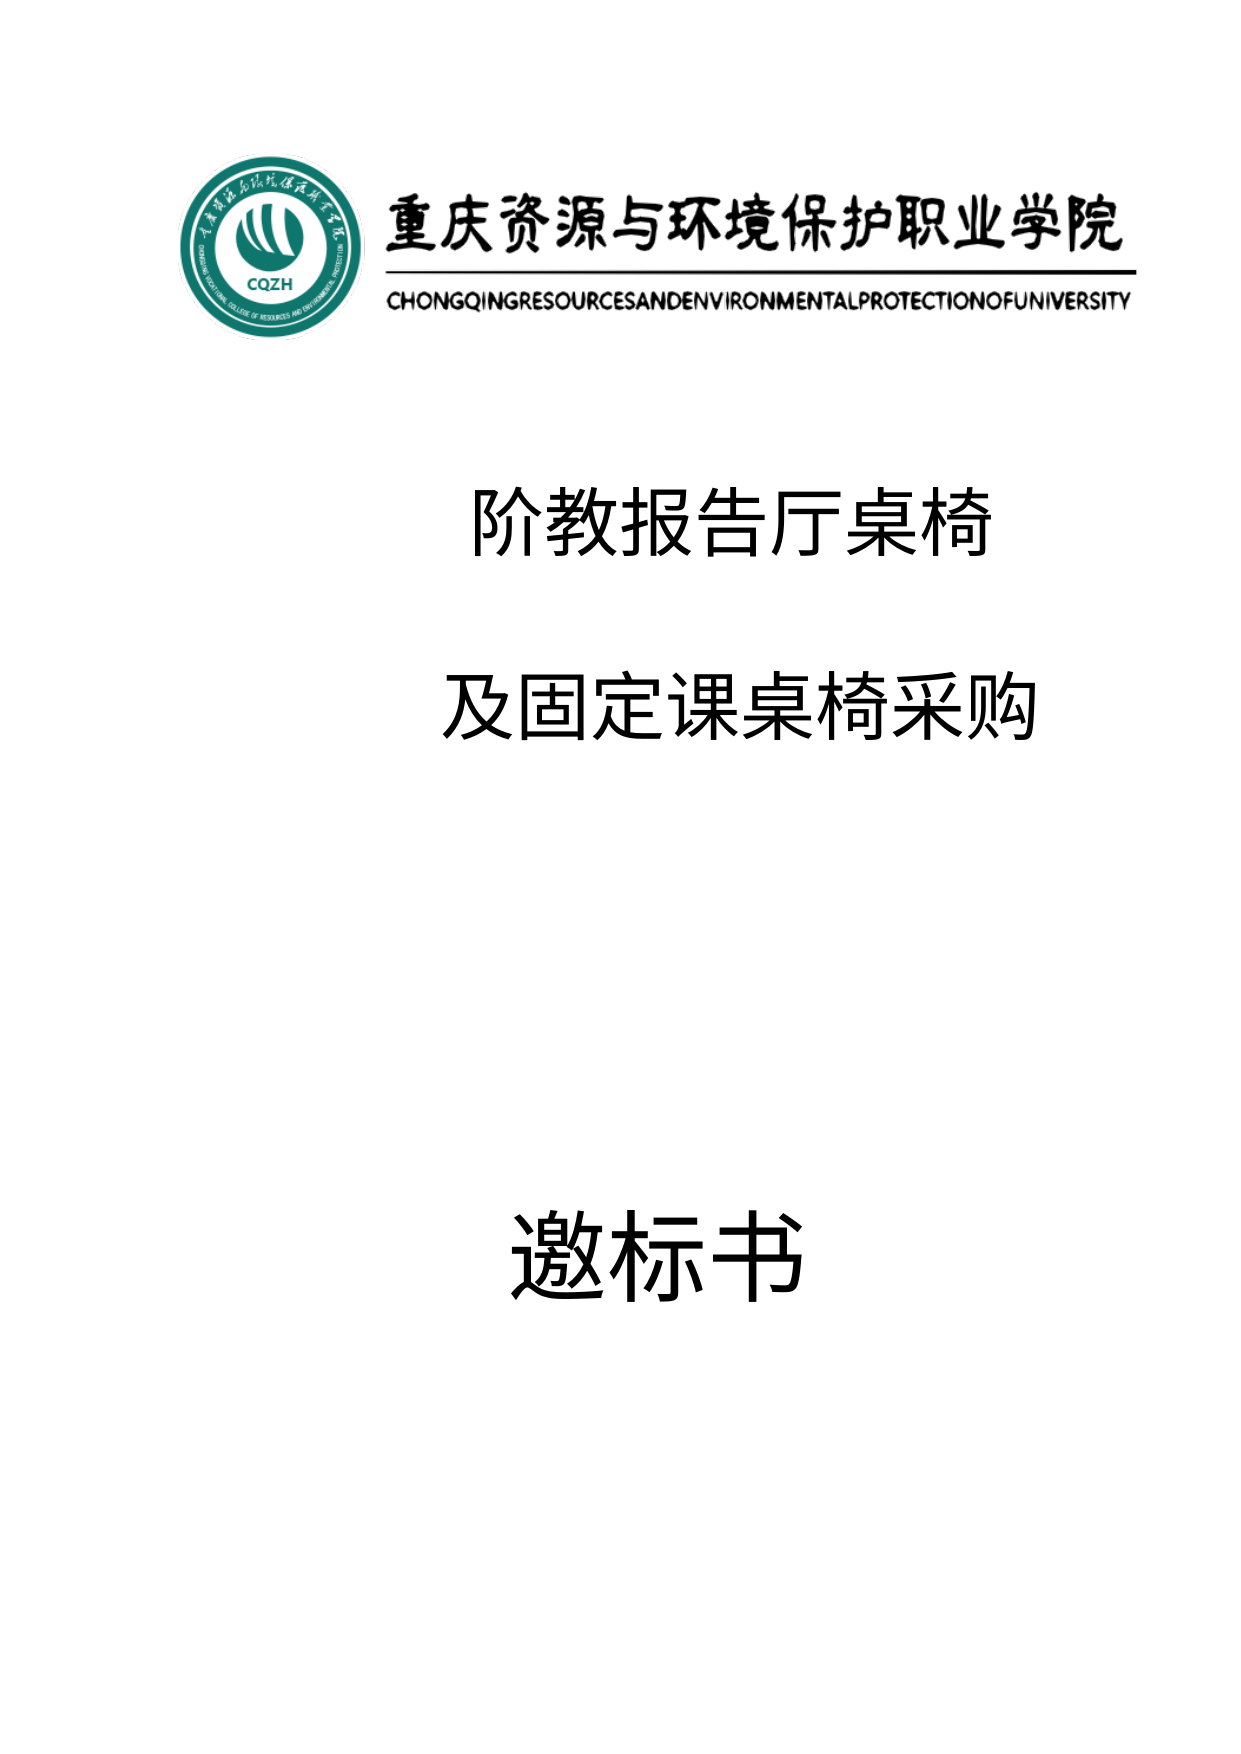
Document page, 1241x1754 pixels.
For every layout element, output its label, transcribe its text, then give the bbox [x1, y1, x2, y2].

picture [177, 153, 1137, 341]
text 邀标书 [177, 1170, 1137, 1332]
text 阶教报告厅桌椅 [319, 453, 1137, 583]
text 及固定课桌椅采购 [177, 637, 1137, 767]
